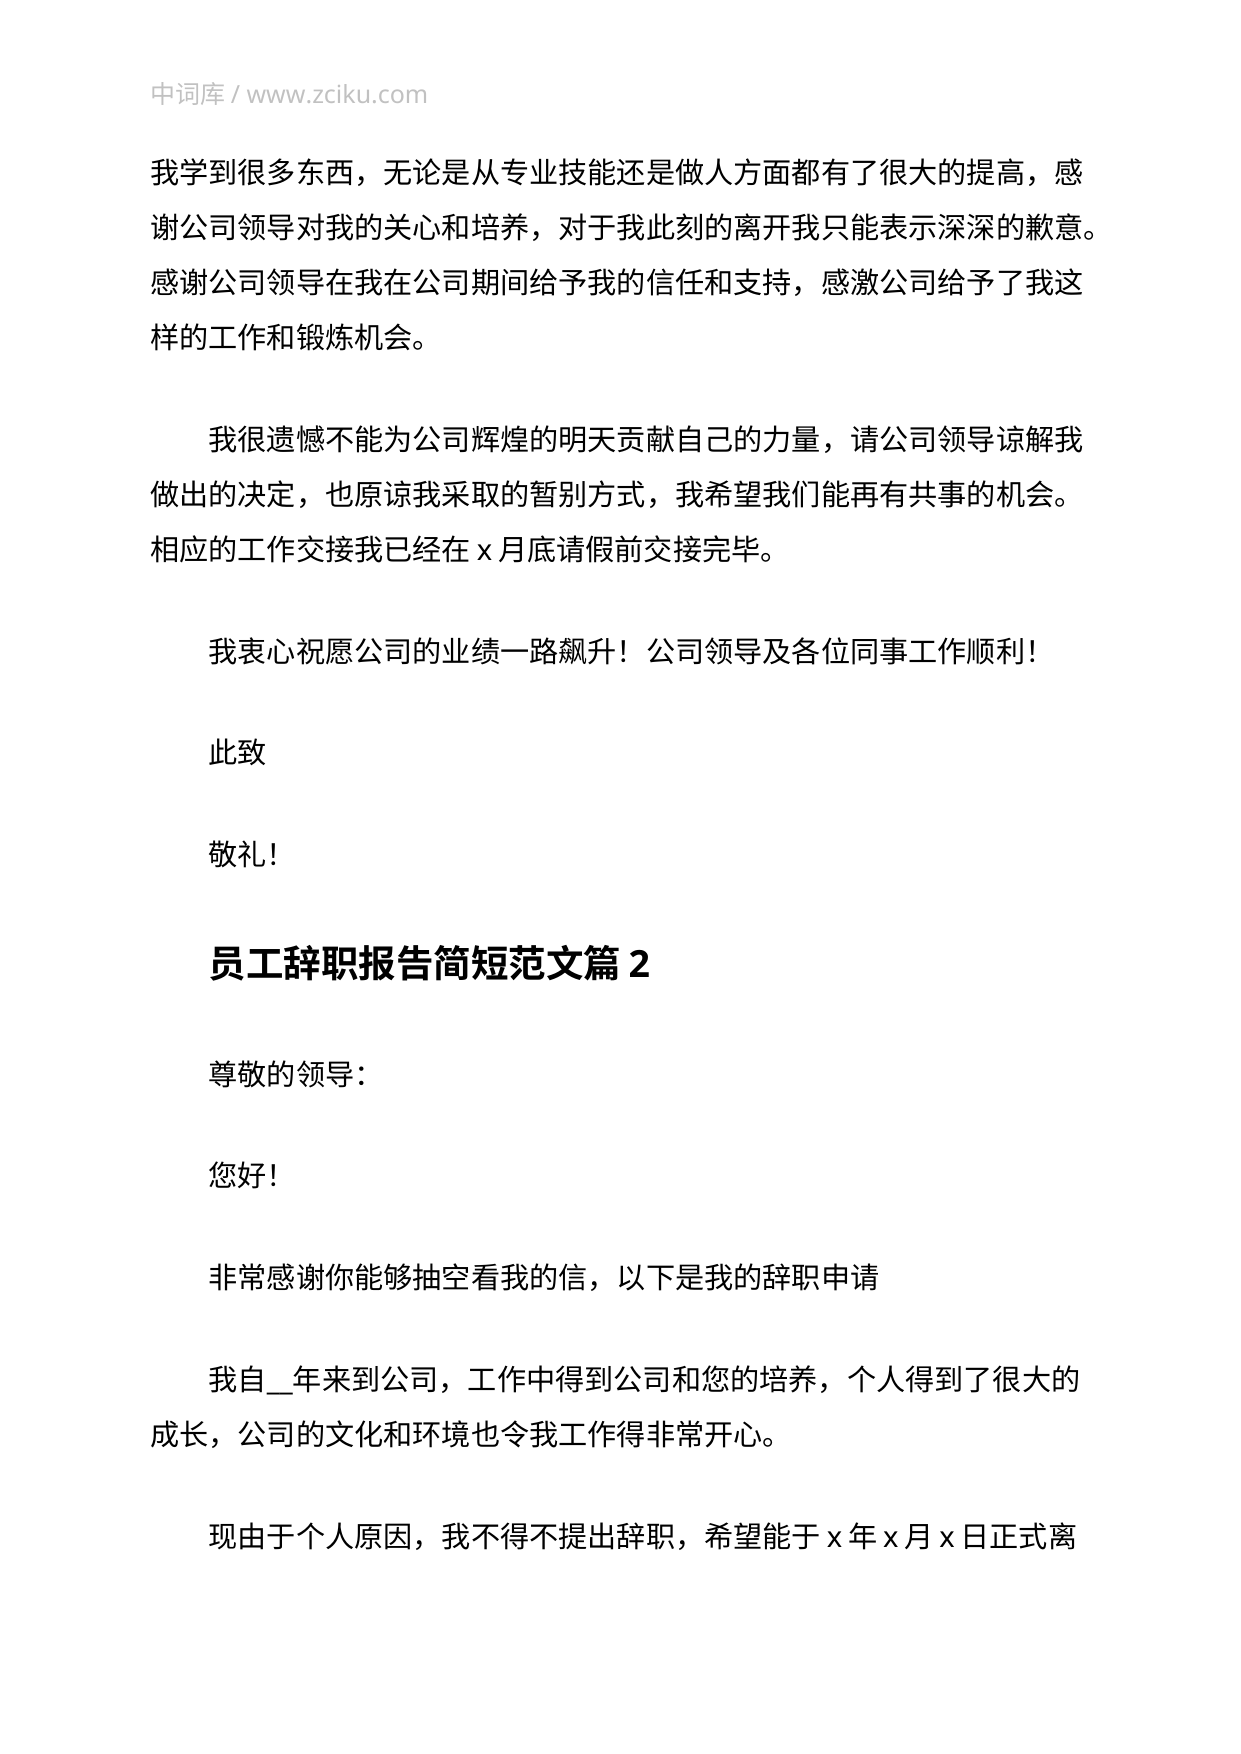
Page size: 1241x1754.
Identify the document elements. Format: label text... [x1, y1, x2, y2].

text 此致 [150, 730, 1090, 772]
text 非常感谢你能够抽空看我的信，以下是我的辞职申请 [150, 1255, 1090, 1297]
text 员工辞职报告简短范文篇2 [150, 933, 1090, 988]
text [150, 1513, 1090, 1556]
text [150, 150, 1090, 357]
text 我自__年来到公司，工作中得到公司和您的培养，个人得到了很大的成长，公司的文化和环境也令我工作得非常开心。 [150, 1356, 1090, 1454]
text 尊敬的领导： [150, 1051, 1090, 1093]
text 我衷心祝愿公司的业绩一路飙升！公司领导及各位同事工作顺利！ [150, 628, 1090, 671]
text 敬礼！ [150, 832, 1090, 874]
text 我很遗憾不能为公司辉煌的明天贡献自己的力量，请公司领导谅解我做出的决定，也原谅我采取的暂别方式，我希望我们能再有共事的机会。相应的工作交接我已经在x月底请假前交接完毕。 [150, 416, 1090, 569]
text 您好！ [150, 1153, 1090, 1195]
